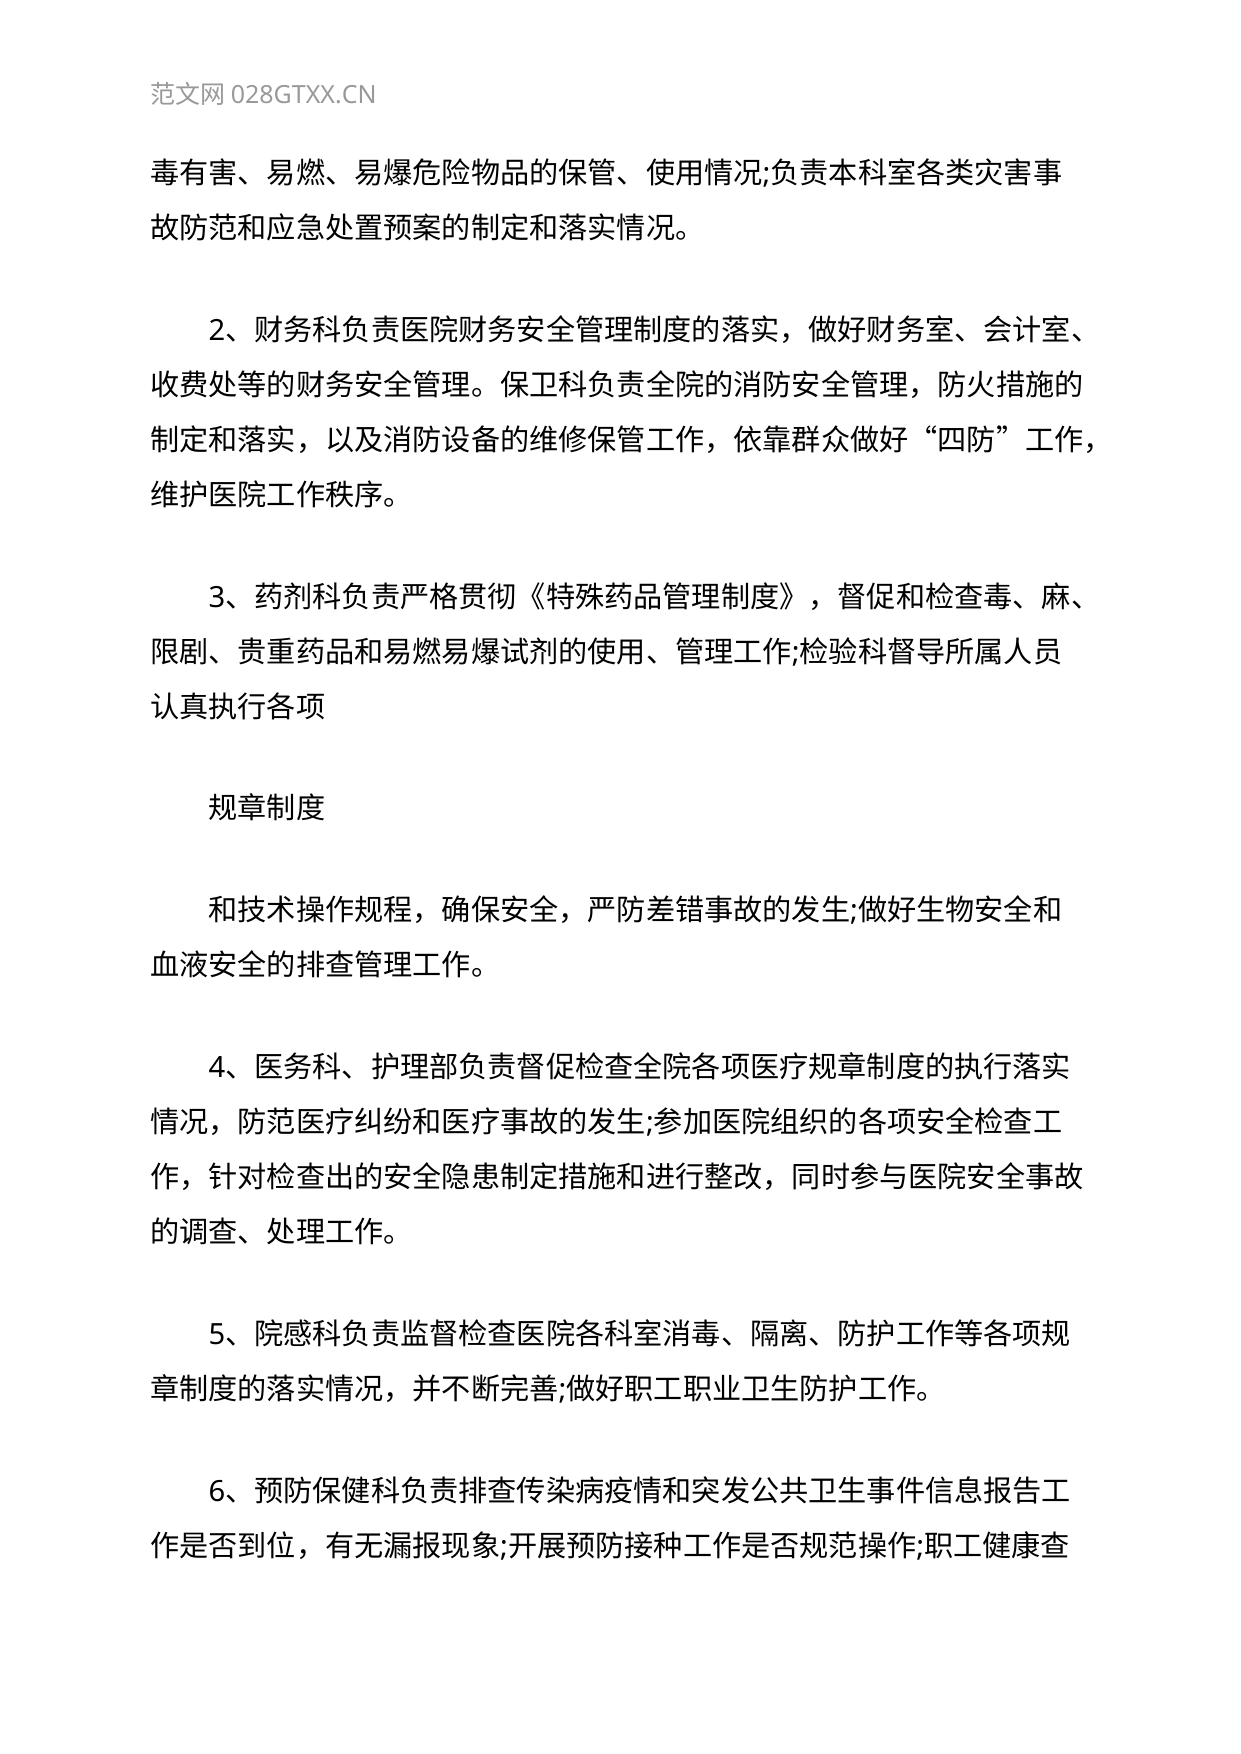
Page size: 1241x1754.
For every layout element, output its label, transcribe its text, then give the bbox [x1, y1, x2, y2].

text 4、医务科、护理部负责督促检查全院各项医疗规章制度的执行落实情况，防范医疗纠纷和医疗事故的发生;参加医院组织的各项安全检查工作，针对检查出的安全隐患制定措施和进行整改，同时参与医院安全事故的调查、处理工作。 [150, 1044, 1090, 1251]
text 和技术操作规程，确保安全，严防差错事故的发生;做好生物安全和血液安全的排查管理工作。 [150, 887, 1090, 984]
text 2、财务科负责医院财务安全管理制度的落实，做好财务室、会计室、收费处等的财务安全管理。保卫科负责全院的消防安全管理，防火措施的制定和落实，以及消防设备的维修保管工作，依靠群众做好“四防”工作，维护医院工作秩序。 [150, 307, 1090, 514]
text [150, 1467, 1090, 1565]
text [150, 150, 1090, 247]
text 3、药剂科负责严格贯彻《特殊药品管理制度》，督促和检查毒、麻、限剧、贵重药品和易燃易爆试剂的使用、管理工作;检验科督导所属人员认真执行各项 [150, 573, 1090, 726]
text 规章制度 [150, 785, 1090, 827]
text 5、院感科负责监督检查医院各科室消毒、隔离、防护工作等各项规章制度的落实情况，并不断完善;做好职工职业卫生防护工作。 [150, 1310, 1090, 1408]
